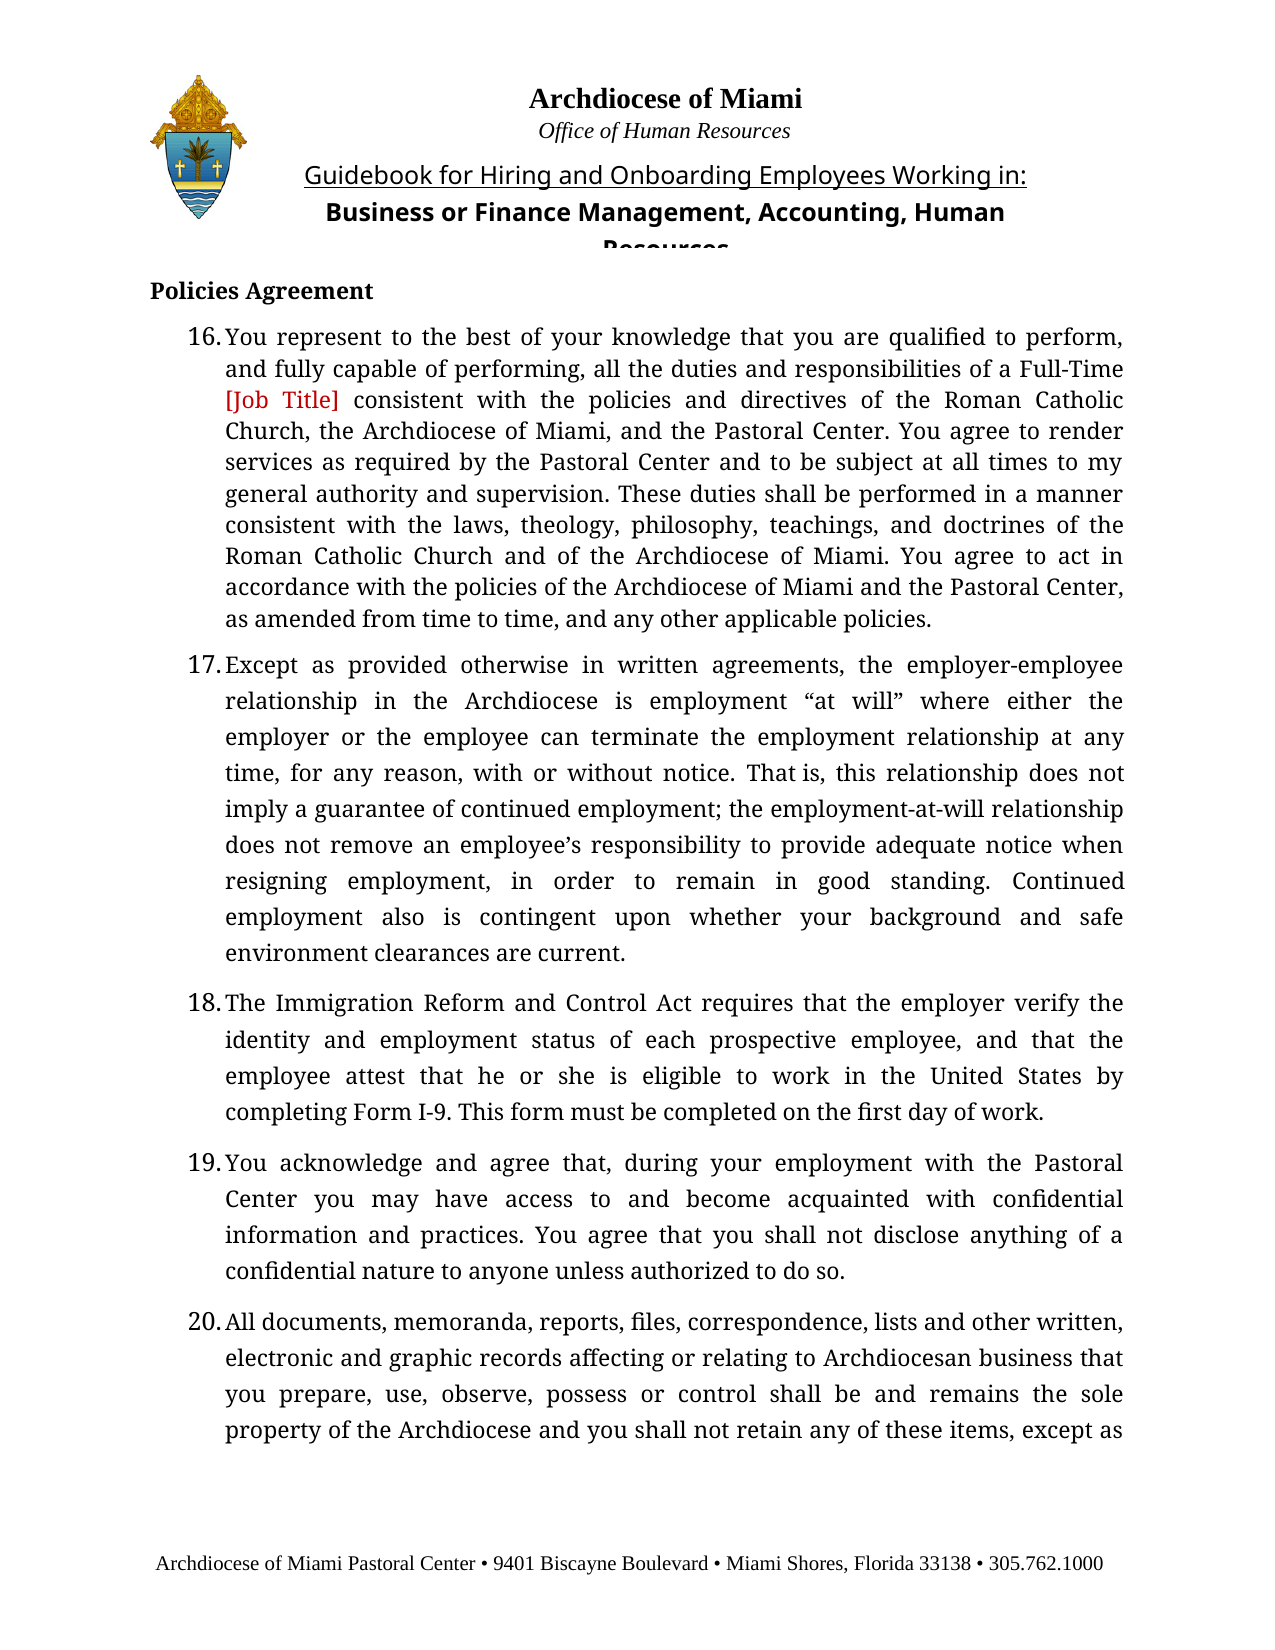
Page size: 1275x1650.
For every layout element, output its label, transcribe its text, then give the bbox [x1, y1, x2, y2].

text Policies Agreement [150, 275, 1125, 306]
list The Immigration Reform and Control Act requires that the employer verify the identity and employment status of each prospective employee, and that the employee attest that he or she is eligible to work in the United States by completing Form I-9. This form must be completed on the first day of work. [187, 985, 1125, 1127]
list Except as provided otherwise in written agreements, the employer-employee relationship in the Archdiocese is employment “at will” where either the employer or the employee can terminate the employment relationship at any time, for any reason, with or without notice. That is, this relationship does not imply a guarantee of continued employment; the employment-at-will relationship does not remove an employee’s responsibility to provide adequate notice when resigning employment, in order to remain in good standing. Continued employment also is contingent upon whether your background and safe environment clearances are current. [187, 646, 1125, 968]
picture [150, 75, 247, 219]
list You represent to the best of your knowledge that you are qualified to perform, and fully capable of performing, all the duties and responsibilities of a Full-Time [Job Title] consistent with the policies and directives of the Roman Catholic Church, the Archdiocese of Miami, and the Pastoral Center. You agree to render services as required by the Pastoral Center and to be subject at all times to my general authority and supervision. These duties shall be performed in a manner consistent with the laws, theology, philosophy, teachings, and doctrines of the Roman Catholic Church and of the Archdiocese of Miami. You agree to act in accordance with the policies of the Archdiocese of Miami and the Pastoral Center, as amended from time to time, and any other applicable policies. [187, 318, 1125, 634]
list You acknowledge and agree that, during your employment with the Pastoral Center you may have access to and become acquainted with confidential information and practices. You agree that you shall not disclose anything of a confidential nature to anyone unless authorized to do so. [187, 1144, 1125, 1286]
